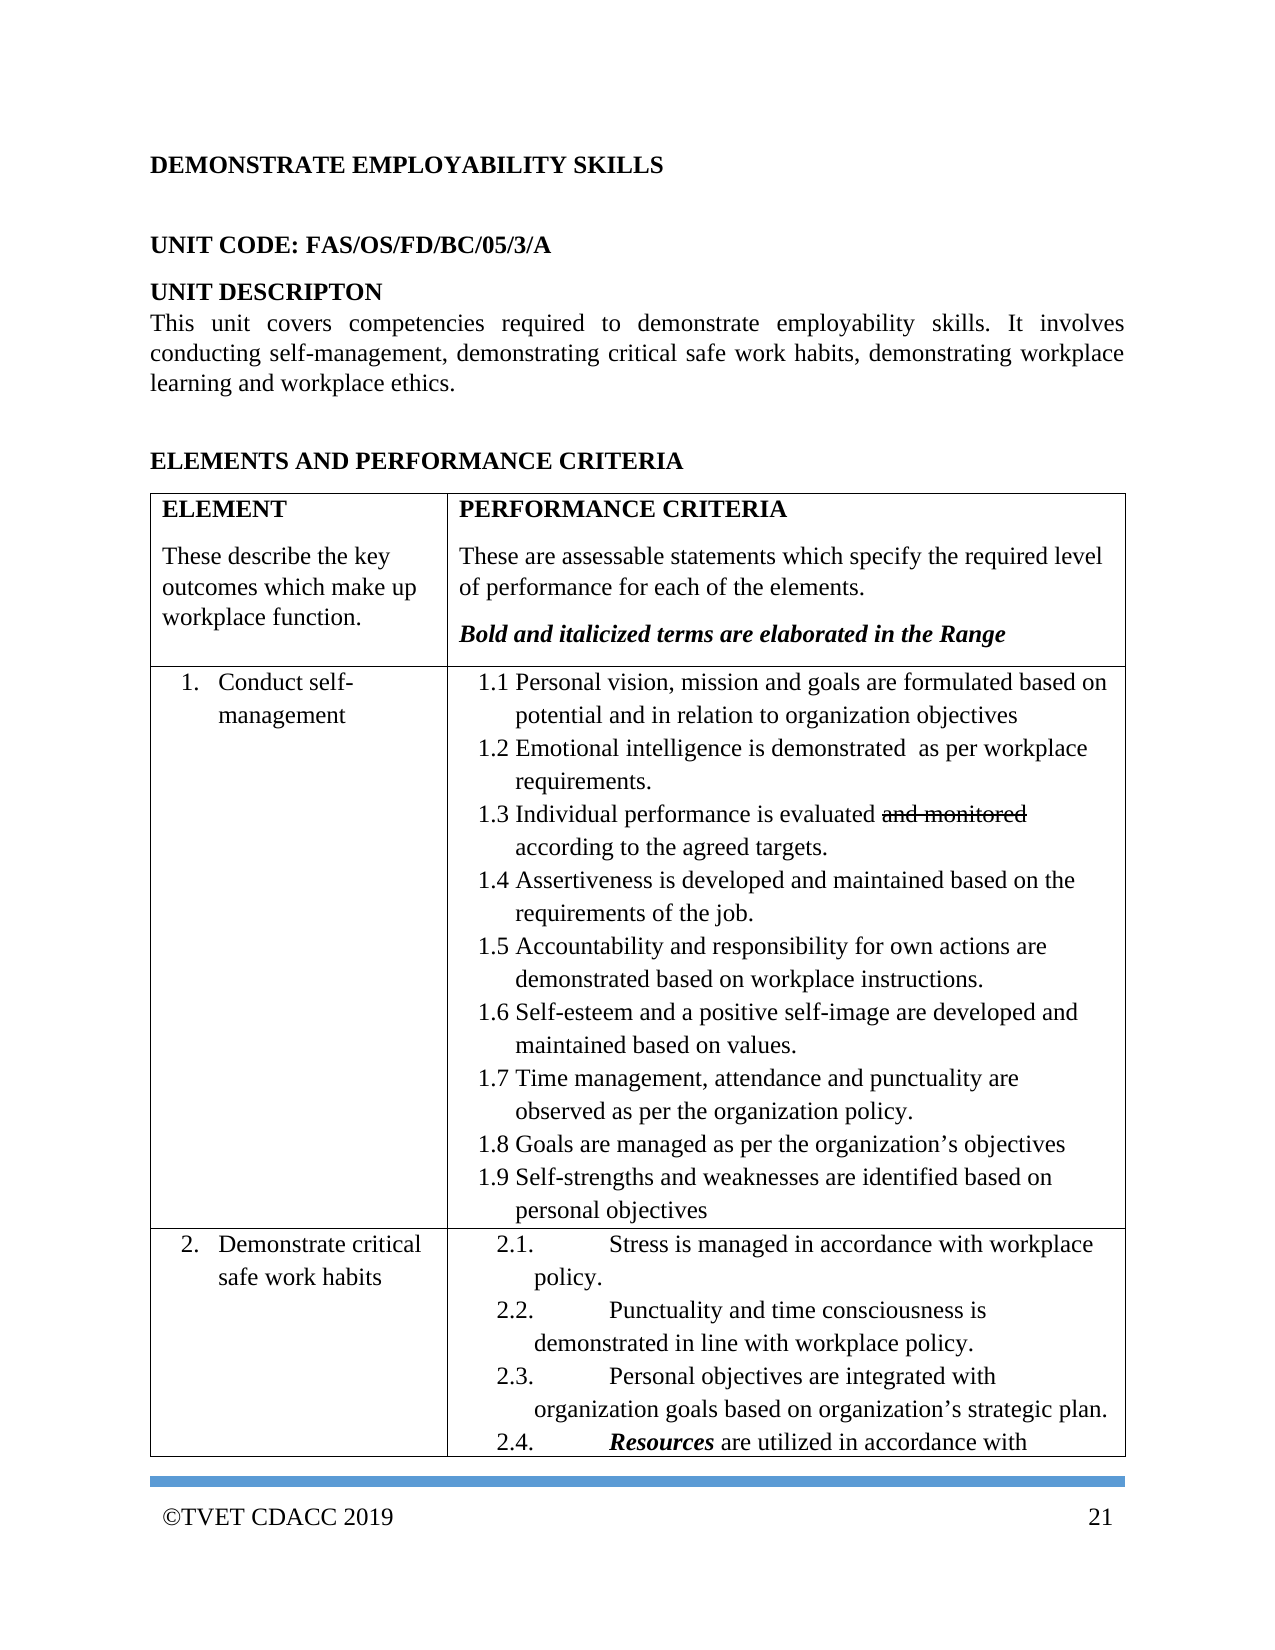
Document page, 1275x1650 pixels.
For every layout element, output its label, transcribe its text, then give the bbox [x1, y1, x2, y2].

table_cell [151, 1229, 447, 1456]
text ELEMENTS AND PERFORMANCE CRITERIA [150, 446, 1125, 475]
text This unit covers competencies required to demonstrate employability skills. It involves conducting self-management, demonstrating critical safe work habits, demonstrating workplace learning and workplace ethics. [150, 308, 1125, 397]
table_cell Personal vision, mission and goals are formulated based on potential and in relation to organization objectives Emotional intelligence is demonstrated as per workplace requirements. Individual performance is evaluated and monitored according to the agreed targets. Assertiveness is developed and maintained based on the requirements of the job. Accountability and responsibility for own actions are demonstrated based on workplace instructions. Self-esteem and a positive self-image are developed and maintained based on values. Time management, attendance and punctuality are observed as per the organization policy. Goals are managed as per the organization’s objectives Self-strengths and weaknesses are identified based on personal objectives [448, 667, 1125, 1228]
text UNIT CODE: FAS/OS/FD/BC/05/3/A [150, 230, 1125, 259]
table_cell Conduct self-management [151, 667, 447, 1228]
table_header ELEMENT These describe the key outcomes which make up workplace function. [151, 494, 447, 666]
table_header PERFORMANCE CRITERIA These are assessable statements which specify the required level of performance for each of the elements. Bold and italicized terms are elaborated in the Range [448, 494, 1125, 666]
text UNIT DESCRIPTON [150, 277, 1125, 306]
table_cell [448, 1229, 1125, 1456]
subtitle DEMONSTRATE EMPLOYABILITY SKILLS [150, 150, 1125, 179]
